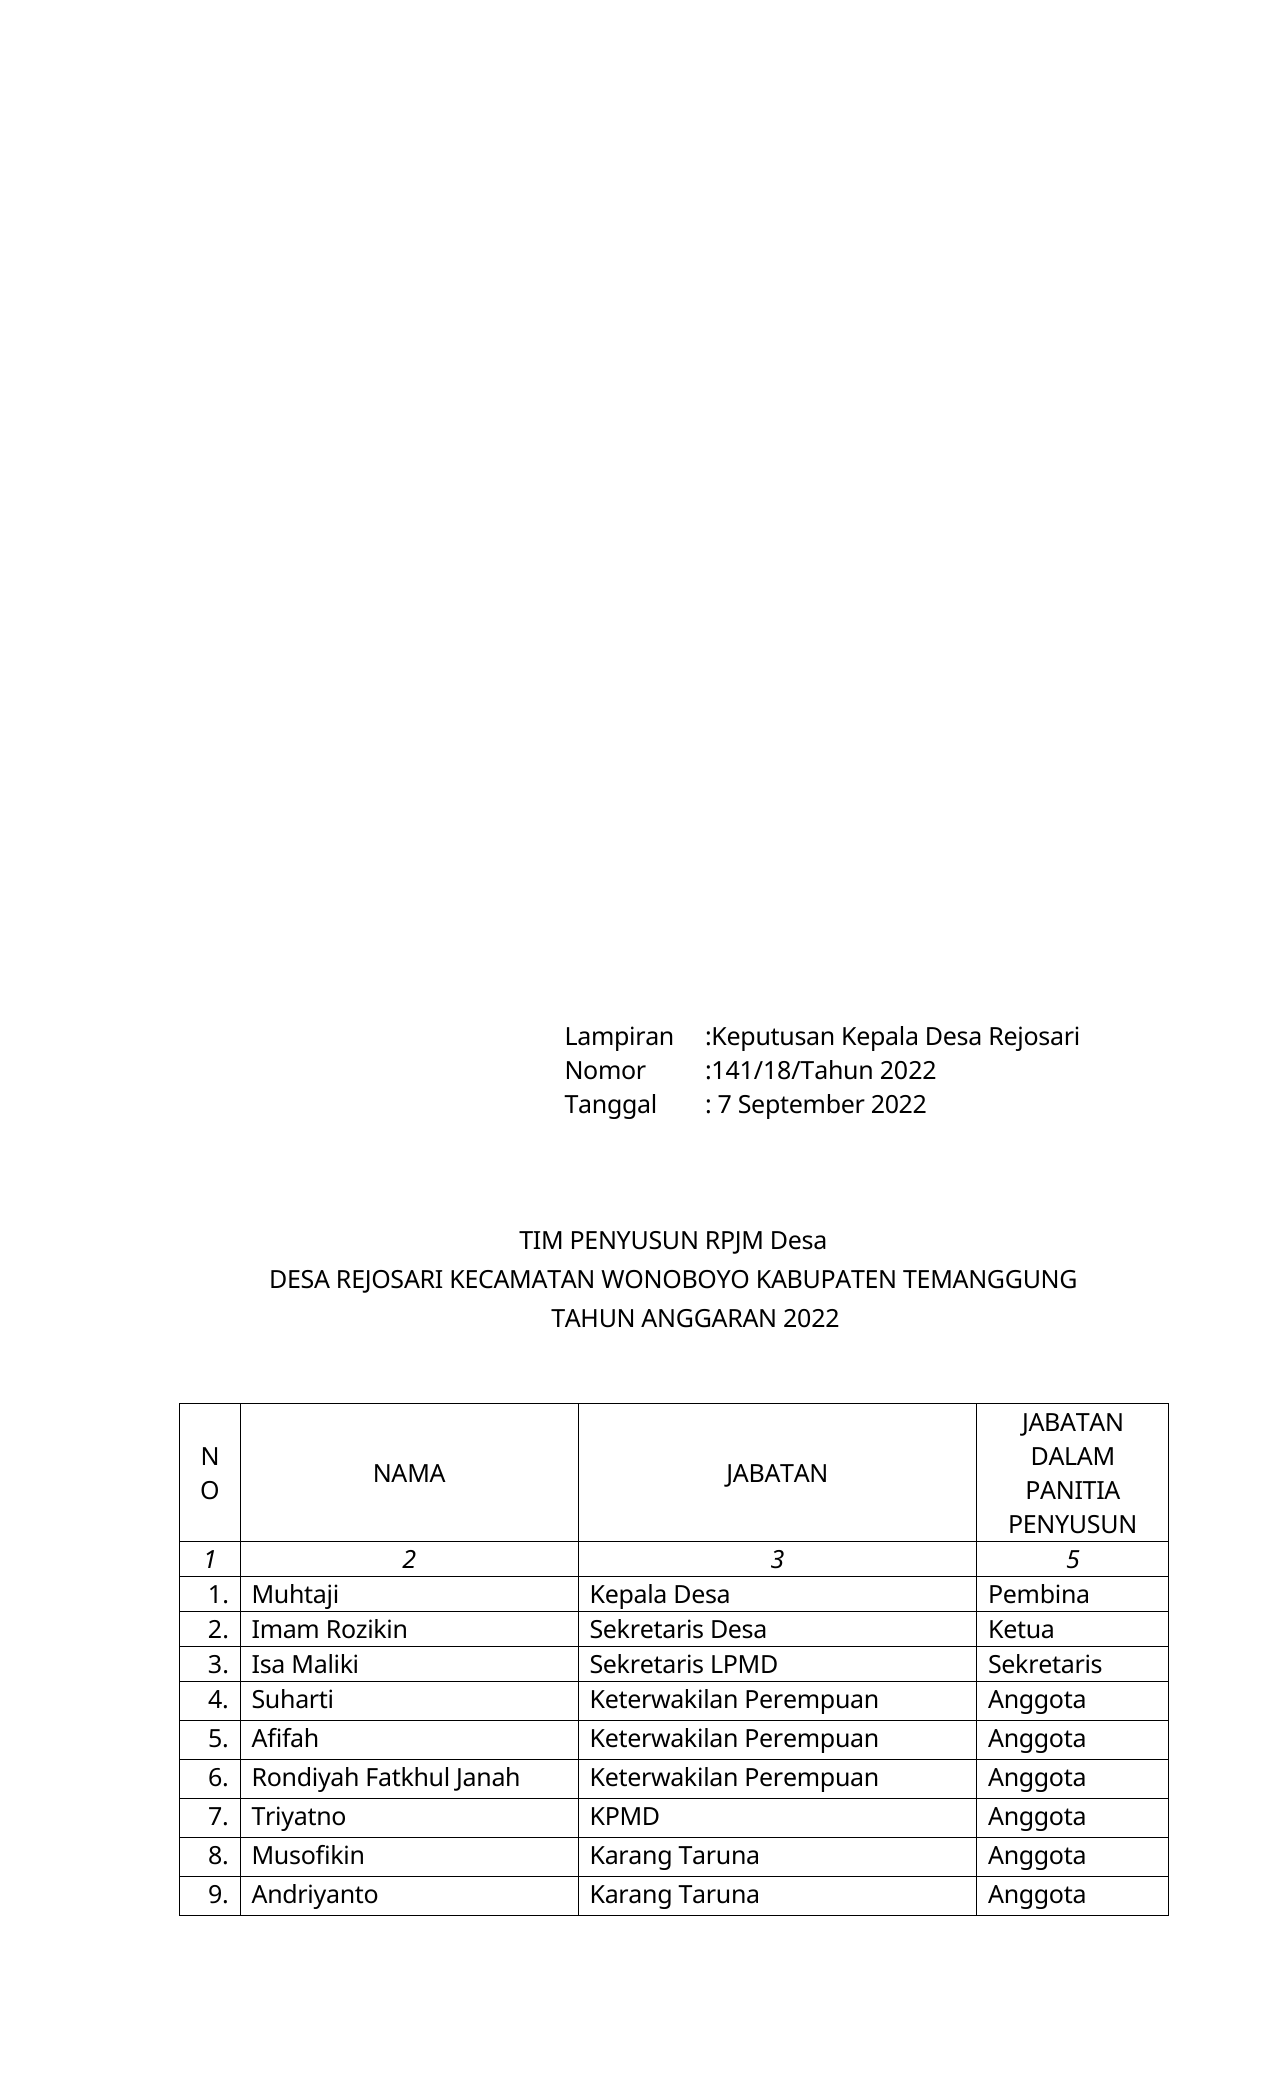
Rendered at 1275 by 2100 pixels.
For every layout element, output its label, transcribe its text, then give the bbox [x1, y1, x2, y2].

table_cell 9. [180, 1877, 240, 1915]
table_cell Sekretaris LPMD [579, 1647, 976, 1681]
list TAHUN ANGGARAN 2022 [224, 1301, 1167, 1335]
table_cell :141/18/Tahun 2022 [694, 1053, 1134, 1087]
text DESA REJOSARI KECAMATAN WONOBOYO KABUPATEN TEMANGGUNG [179, 1262, 1167, 1296]
table_header Lampiran [553, 1019, 694, 1052]
table_cell 7. [180, 1799, 240, 1837]
table_cell Nomor [553, 1053, 694, 1087]
table_header NAMA [241, 1404, 578, 1541]
table_cell 3. [180, 1647, 240, 1681]
table_cell 6. [180, 1760, 240, 1798]
table_cell Triyatno [241, 1799, 578, 1837]
table_cell Anggota [977, 1721, 1168, 1759]
table_cell 3 [579, 1542, 976, 1576]
table_cell Sekretaris Desa [579, 1612, 976, 1646]
table_header JABATAN DALAM PANITIA PENYUSUN [977, 1404, 1168, 1541]
text TIM PENYUSUN RPJM Desa [179, 1223, 1167, 1257]
table_cell Karang Taruna [579, 1877, 976, 1915]
table_cell Muhtaji [241, 1577, 578, 1611]
table_cell Anggota [977, 1760, 1168, 1798]
table_cell 1. [180, 1577, 240, 1611]
table_cell Sekretaris [977, 1647, 1168, 1681]
table_cell Ketua [977, 1612, 1168, 1646]
table_cell Imam Rozikin [241, 1612, 578, 1646]
table_cell Karang Taruna [579, 1838, 976, 1876]
table_cell Afifah [241, 1721, 578, 1759]
table_cell KPMD [579, 1799, 976, 1837]
table_cell Suharti [241, 1682, 578, 1720]
table_header :Keputusan Kepala Desa Rejosari [694, 1019, 1134, 1052]
table_cell Anggota [977, 1877, 1168, 1915]
table_cell 4. [180, 1682, 240, 1720]
table_cell Pembina [977, 1577, 1168, 1611]
table_cell Isa Maliki [241, 1647, 578, 1681]
table_header JABATAN [579, 1404, 976, 1541]
table_cell Rondiyah Fatkhul Janah [241, 1760, 578, 1798]
table_cell 1 [180, 1542, 240, 1576]
table_cell 2. [180, 1612, 240, 1646]
table_header NO [180, 1404, 240, 1541]
table_cell Tanggal [553, 1087, 694, 1121]
table_cell 8. [180, 1838, 240, 1876]
table_cell Anggota [977, 1799, 1168, 1837]
table_cell Keterwakilan Perempuan [579, 1760, 976, 1798]
table_cell Keterwakilan Perempuan [579, 1721, 976, 1759]
table_cell 2 [241, 1542, 578, 1576]
table_cell Andriyanto [241, 1877, 578, 1915]
table_cell Anggota [977, 1838, 1168, 1876]
table_cell 5 [977, 1542, 1168, 1576]
table_cell Kepala Desa [579, 1577, 976, 1611]
table_cell : 7 September 2022 [694, 1087, 1134, 1121]
table_cell Keterwakilan Perempuan [579, 1682, 976, 1720]
table_cell Musofikin [241, 1838, 578, 1876]
table_cell Anggota [977, 1682, 1168, 1720]
table_cell 5. [180, 1721, 240, 1759]
